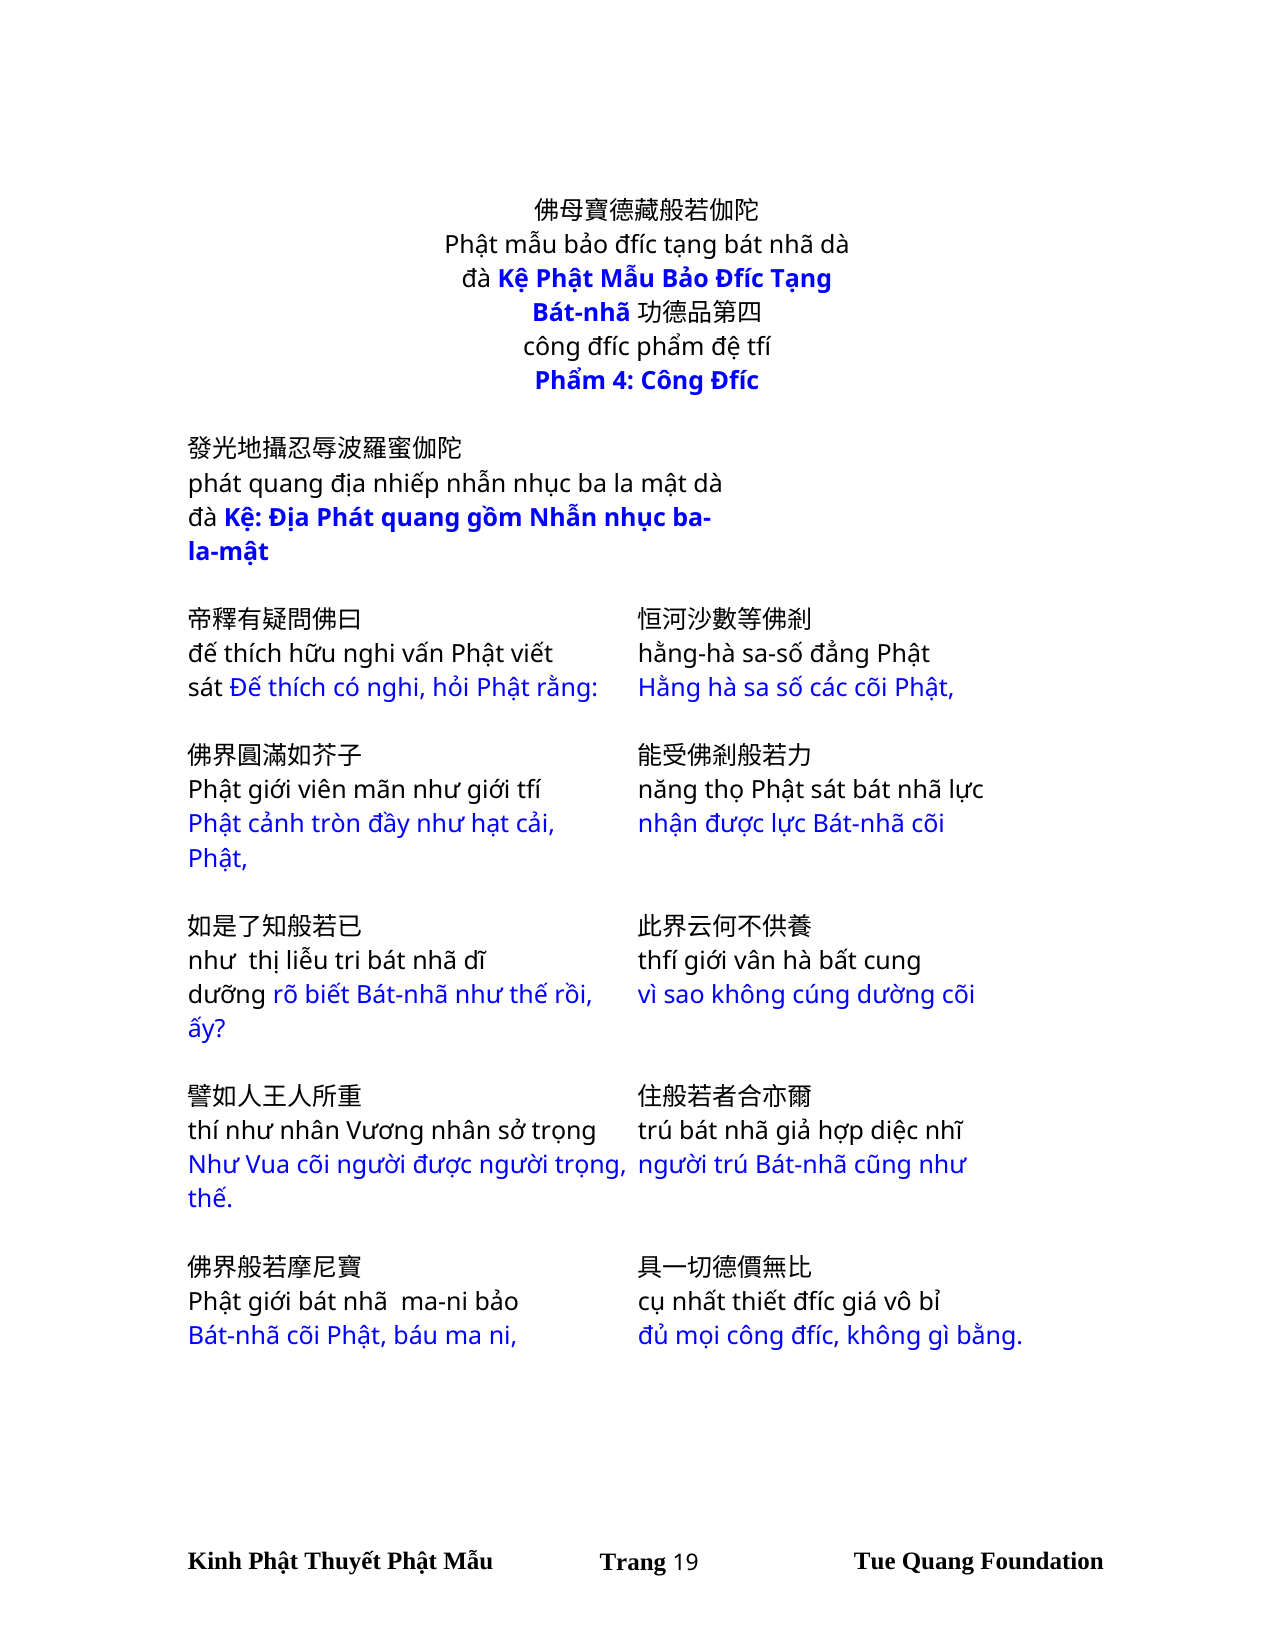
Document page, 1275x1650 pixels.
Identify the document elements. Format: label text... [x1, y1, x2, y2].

text đế thích hữu nghi vấn Phật viết hằng-hà sa-số đẳng Phật sát Đế thích có nghi, hỏi Phật rằng: Hằng hà sa số các cõi Phật, [188, 636, 959, 704]
text 如是了知般若已 此界云何不供養 [188, 908, 1117, 942]
text 佛母寶德藏般若伽陀 [186, 193, 1108, 227]
text như thị liễu tri bát nhã dĩ thfí giới vân hà bất cung dưỡng rõ biết Bát-nhã như thế rồi, vì sao không cúng dường cõi ấy? [188, 942, 1005, 1045]
text 譬如人王人所重 住般若者合亦爾 [188, 1079, 1117, 1113]
text 佛界般若摩尼寶 具一切德價無比 [188, 1249, 1117, 1283]
text 發光地攝忍辱波羅蜜伽陀 [188, 431, 1117, 465]
text Phật giới viên mãn như giới tfí năng thọ Phật sát bát nhã lực Phật cảnh tròn đầy như hạt cải, nhận được lực Bát-nhã cõi Phật, [188, 772, 996, 874]
text phát quang địa nhiếp nhẫn nhục ba la mật dà đà Kệ: Địa Phát quang gồm Nhẫn nhục ba-la-mật [188, 465, 726, 567]
text Phật mẫu bảo đfíc tạng bát nhã dà đà Kệ Phật Mẫu Bảo Đfíc Tạng Bát-nhã 功德品第四 [437, 227, 857, 329]
text Bát-nhã cõi Phật, báu ma ni, đủ mọi công đfíc, không gì bằng. [188, 1317, 1117, 1351]
text Phật giới bát nhã ma-ni bảo cụ nhất thiết đfíc giá vô bỉ [188, 1283, 1117, 1317]
text 佛界圓滿如芥子 能受佛剎般若力 [188, 738, 1117, 772]
text 帝釋有疑問佛曰 恒河沙數等佛剎 [188, 602, 1117, 636]
text thí như nhân Vương nhân sở trọng trú bát nhã giả hợp diệc nhĩ Như Vua cõi người được người trọng, người trú Bát-nhã cũng như thế. [188, 1113, 991, 1215]
text công đfíc phẩm đệ tfí Phẩm 4: Công Đfíc [503, 329, 791, 397]
